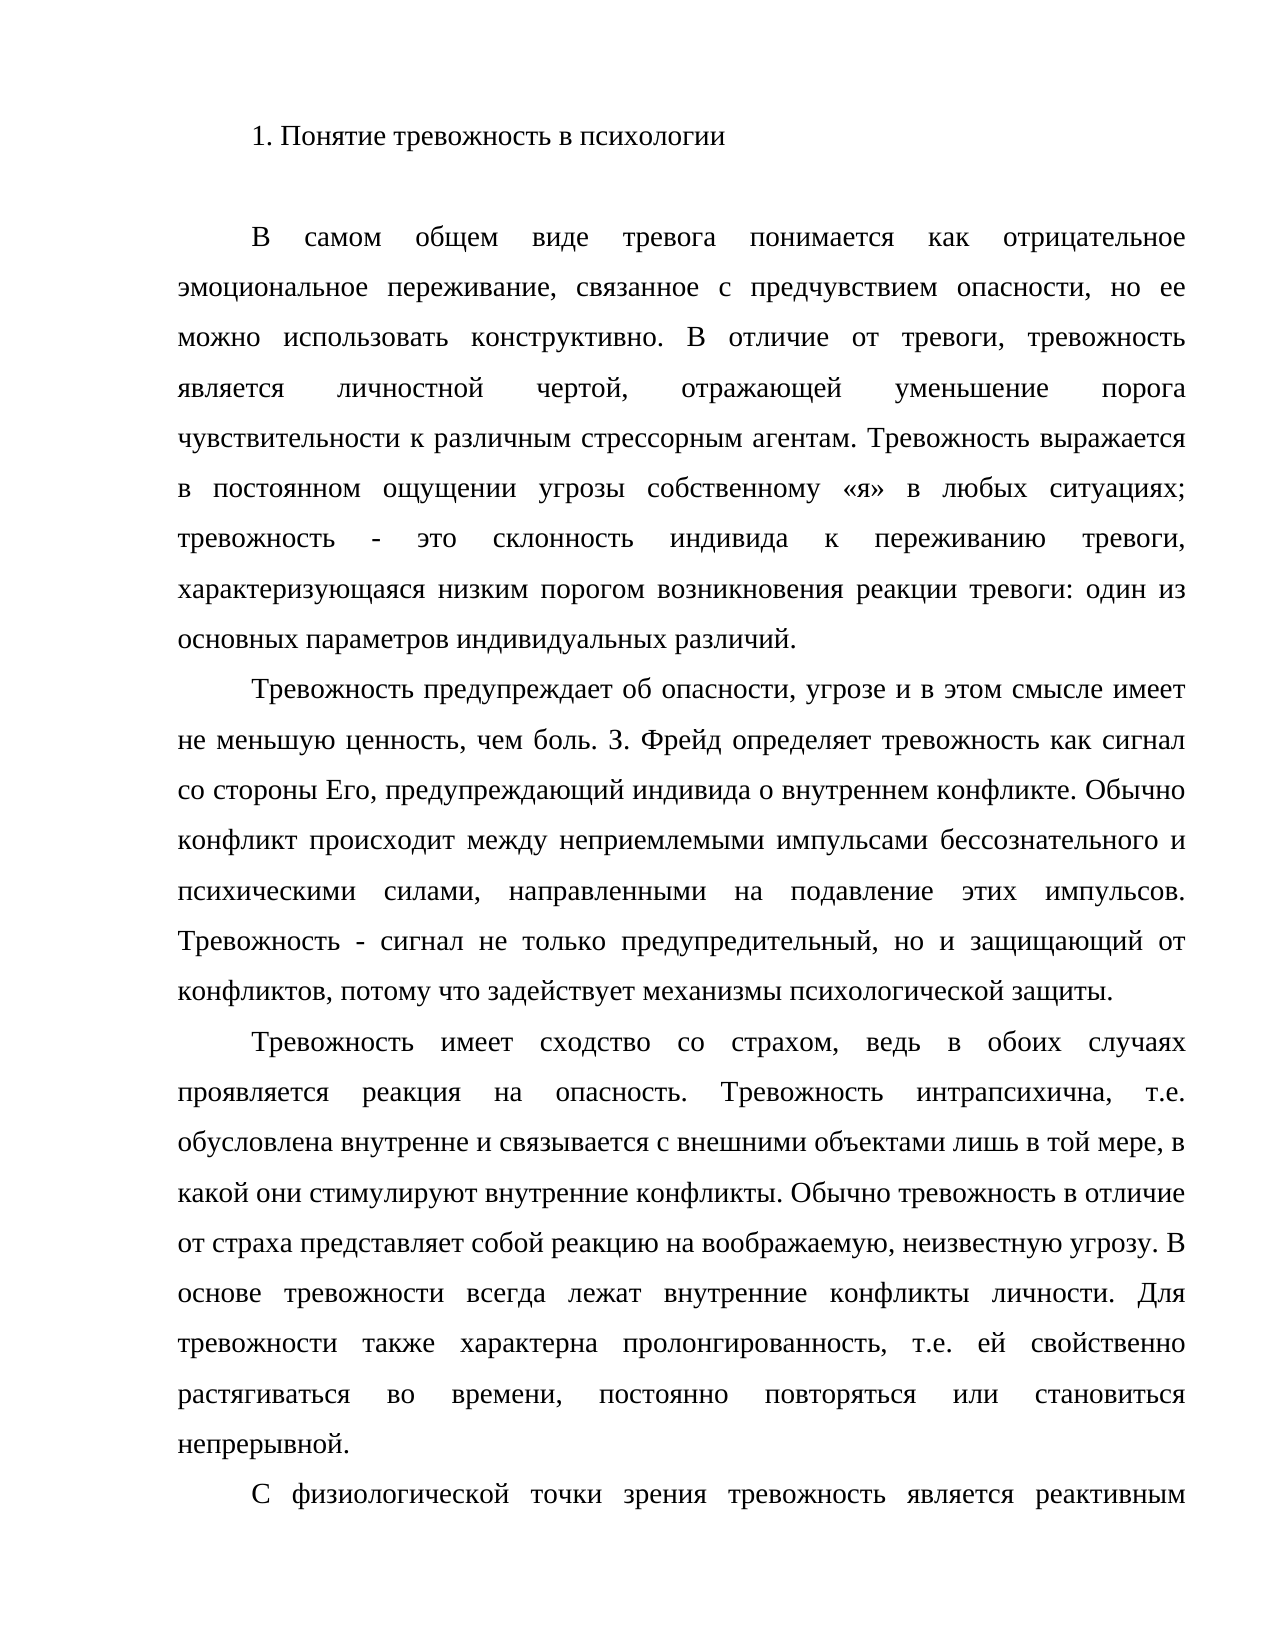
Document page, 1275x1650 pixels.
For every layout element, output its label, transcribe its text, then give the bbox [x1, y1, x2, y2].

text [177, 1477, 1186, 1510]
text 1. Понятие тревожность в психологии [177, 118, 1186, 152]
text Тревожность предупреждает об опасности, угрозе и в этом смысле имеет не меньшую ценность, чем боль. З. Фрейд определяет тревожность как сигнал со стороны Его, предупреждающий индивида о внутреннем конфликте. Обычно конфликт происходит между неприемлемыми импульсами бессознательного и психическими силами, направленными на подавление этих импульсов. Тревожность - сигнал не только предупредительный, но и защищающий от конфликтов, потому что задействует механизмы психологической защиты. [177, 672, 1186, 1007]
text В самом общем виде тревога понимается как отрицательное эмоциональное переживание, связанное с предчувствием опасности, но ее можно использовать конструктивно. В отличие от тревоги, тревожность является личностной чертой, отражающей уменьшение порога чувствительности к различным стрессорным агентам. Тревожность выражается в постоянном ощущении угрозы собственному «я» в любых ситуациях; тревожность - это склонность индивида к переживанию тревоги, характеризующаяся низким порогом возникновения реакции тревоги: один из основных параметров индивидуальных различий. [177, 219, 1186, 655]
text Тревожность имеет сходство со страхом, ведь в обоих случаях проявляется реакция на опасность. Тревожность интрапсихична, т.е. обусловлена внутренне и связывается с внешними объектами лишь в той мере, в какой они стимулируют внутренние конфликты. Обычно тревожность в отличие от страха представляет собой реакцию на воображаемую, неизвестную угрозу. В основе тревожности всегда лежат внутренние конфликты личности. Для тревожности также характерна пролонгированность, т.е. ей свойственно растягиваться во времени, постоянно повторяться или становиться непрерывной. [177, 1024, 1186, 1460]
